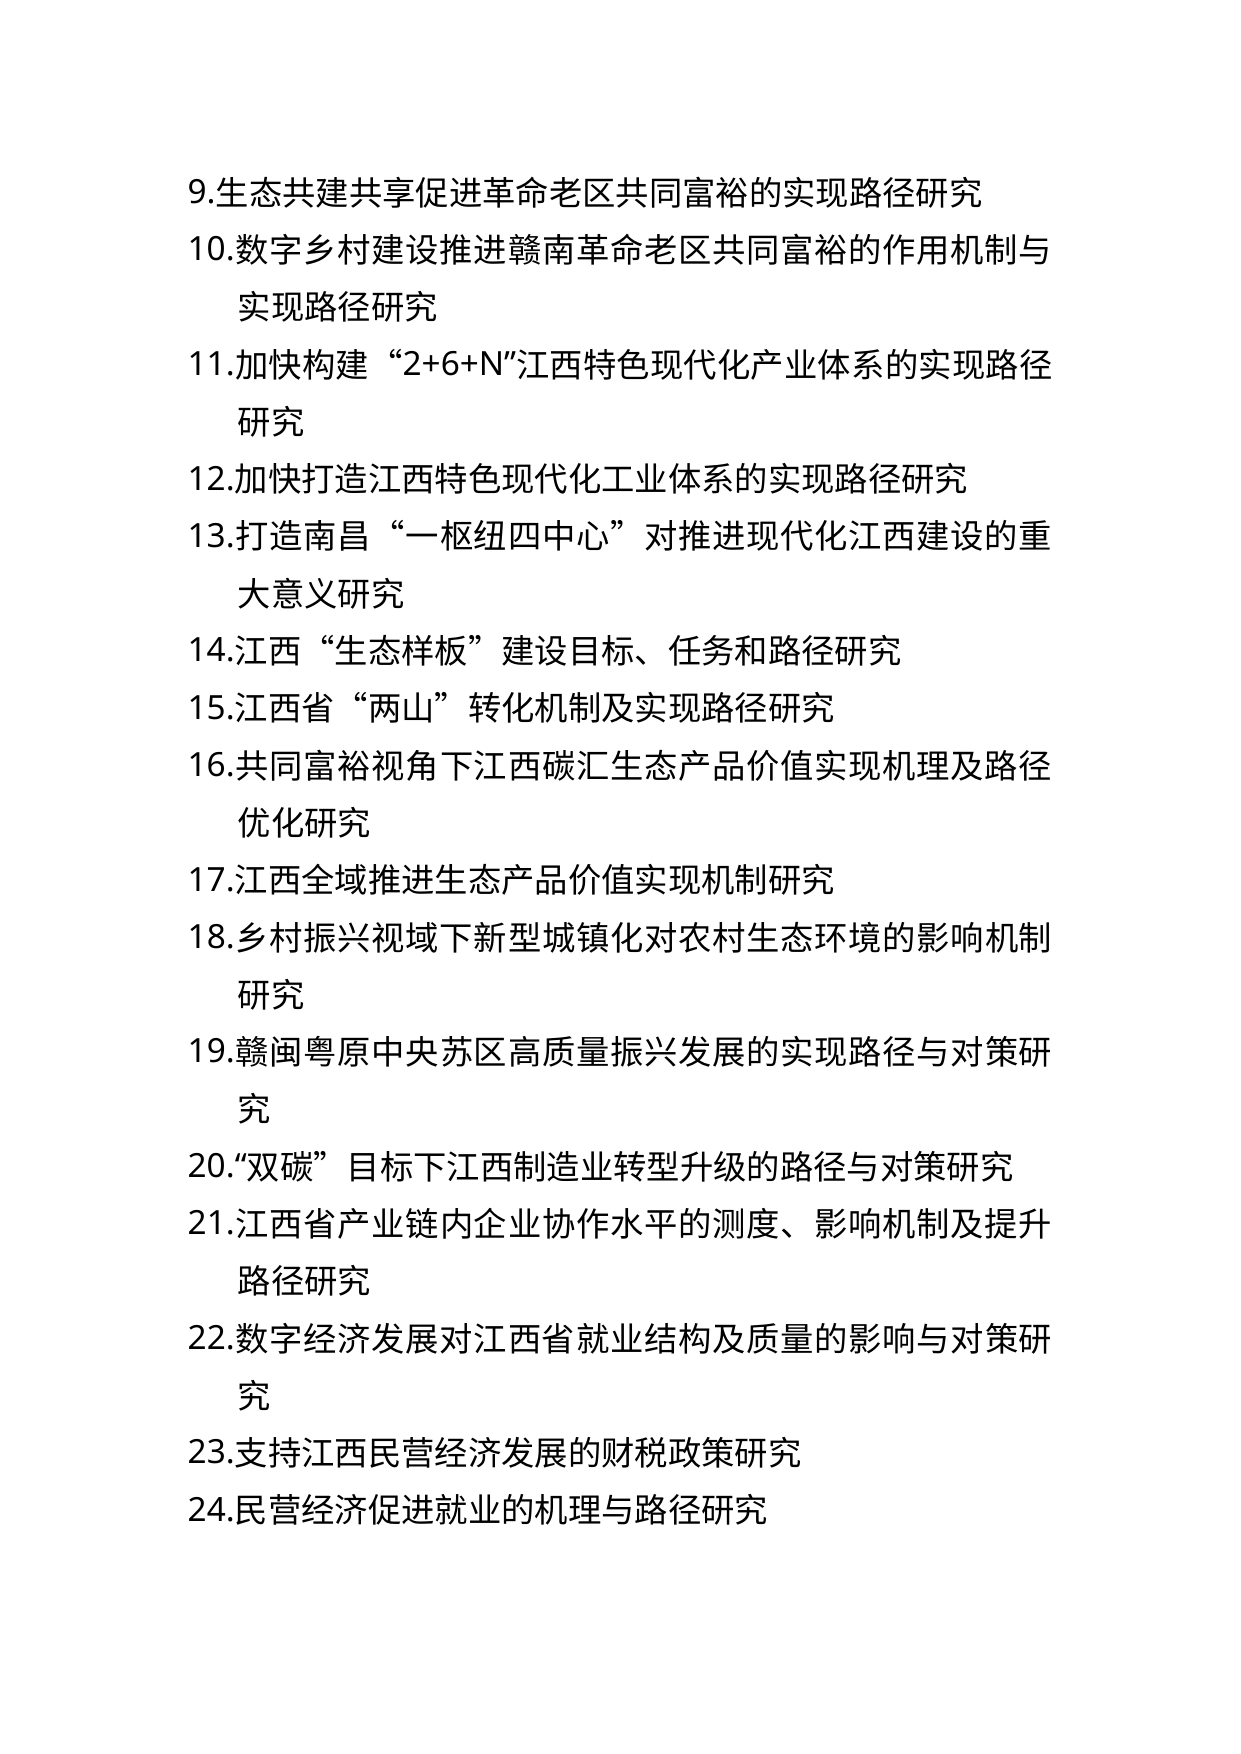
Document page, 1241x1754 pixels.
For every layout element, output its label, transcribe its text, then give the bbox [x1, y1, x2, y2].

text 15.江西省“两山”转化机制及实现路径研究 [187, 678, 1053, 735]
text 20.“双碳”目标下江西制造业转型升级的路径与对策研究 [187, 1136, 1053, 1193]
text 19.赣闽粤原中央苏区高质量振兴发展的实现路径与对策研究 [187, 1021, 1053, 1136]
text 23.支持江西民营经济发展的财税政策研究 [187, 1422, 1053, 1480]
text 11.加快构建“2+6+N”江西特色现代化产业体系的实现路径研究 [187, 334, 1053, 448]
text 17.江西全域推进生态产品价值实现机制研究 [187, 849, 1053, 907]
text 18.乡村振兴视域下新型城镇化对农村生态环境的影响机制研究 [187, 907, 1053, 1021]
text 10.数字乡村建设推进赣南革命老区共同富裕的作用机制与实现路径研究 [187, 219, 1053, 334]
text 14.江西“生态样板”建设目标、任务和路径研究 [187, 620, 1053, 678]
text 24.民营经济促进就业的机理与路径研究 [187, 1480, 1053, 1537]
text 13.打造南昌“一枢纽四中心”对推进现代化江西建设的重大意义研究 [187, 506, 1053, 620]
text 9.生态共建共享促进革命老区共同富裕的实现路径研究 [187, 162, 1053, 219]
text 21.江西省产业链内企业协作水平的测度、影响机制及提升路径研究 [187, 1193, 1053, 1308]
text 16.共同富裕视角下江西碳汇生态产品价值实现机理及路径优化研究 [187, 735, 1053, 849]
text 12.加快打造江西特色现代化工业体系的实现路径研究 [187, 448, 1053, 506]
text 22.数字经济发展对江西省就业结构及质量的影响与对策研究 [187, 1308, 1053, 1422]
